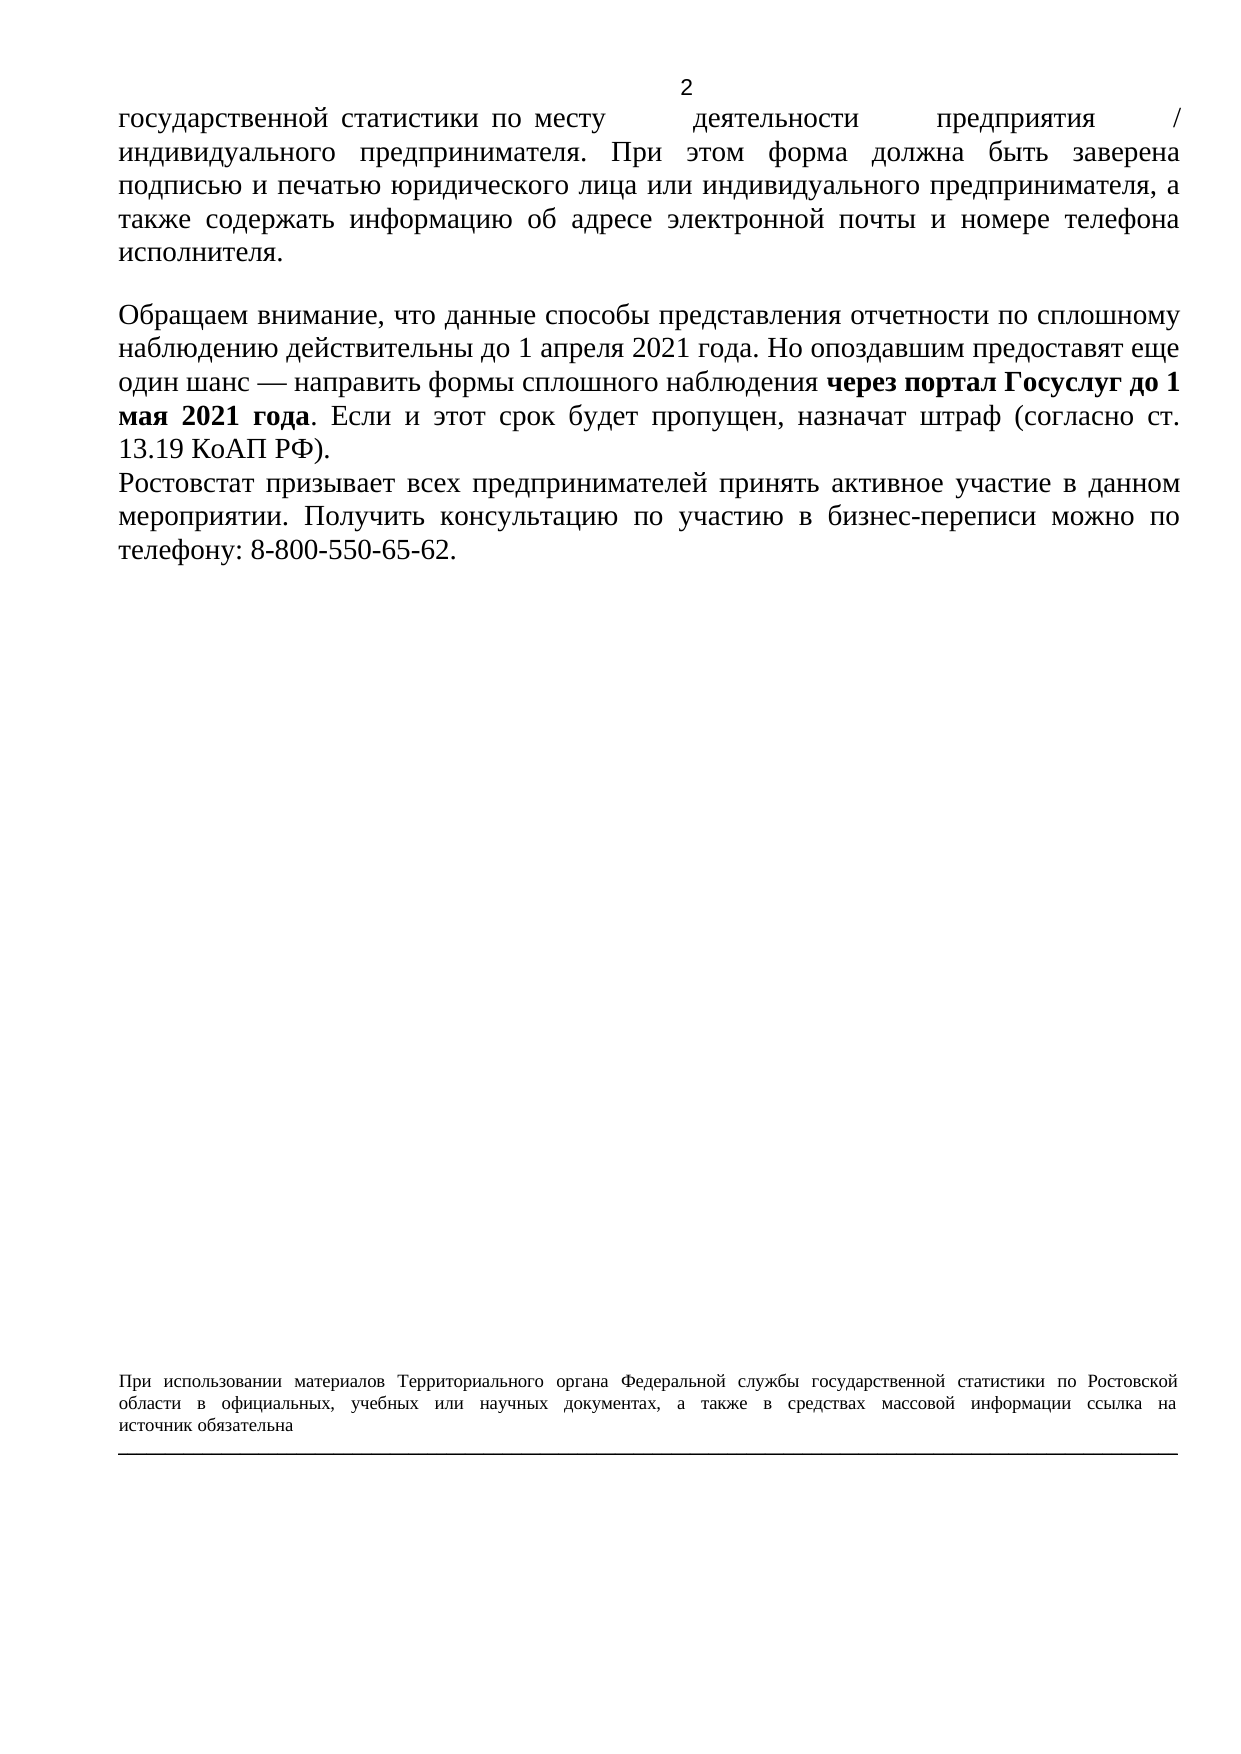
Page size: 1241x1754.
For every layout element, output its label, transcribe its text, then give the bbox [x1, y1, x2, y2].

text При использовании материалов Территориального органа Федеральной службы государственной статистики по Ростовской области в официальных, учебных или научных документах, а также в средствах массовой информации ссылка на источник обязательна [119, 1370, 1178, 1435]
text _________________________________________________________________________________________________________________ [118, 1435, 1181, 1457]
text Ростовстат призывает всех предпринимателей принять активное участие в данном мероприятии. Получить консультацию по участию в бизнес-переписи можно по телефону: 8-800-550-65-62. [118, 465, 1181, 565]
text Обращаем внимание, что данные способы представления отчетности по сплошному наблюдению действительны до 1 апреля 2021 года. Но опоздавшим предоставят еще один шанс — направить формы сплошного наблюдения через портал Госуслуг до 1 мая 2021 года. Если и этот срок будет пропущен, назначат штраф (согласно ст. 13.19 КоАП РФ). [118, 297, 1181, 465]
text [118, 100, 1181, 268]
